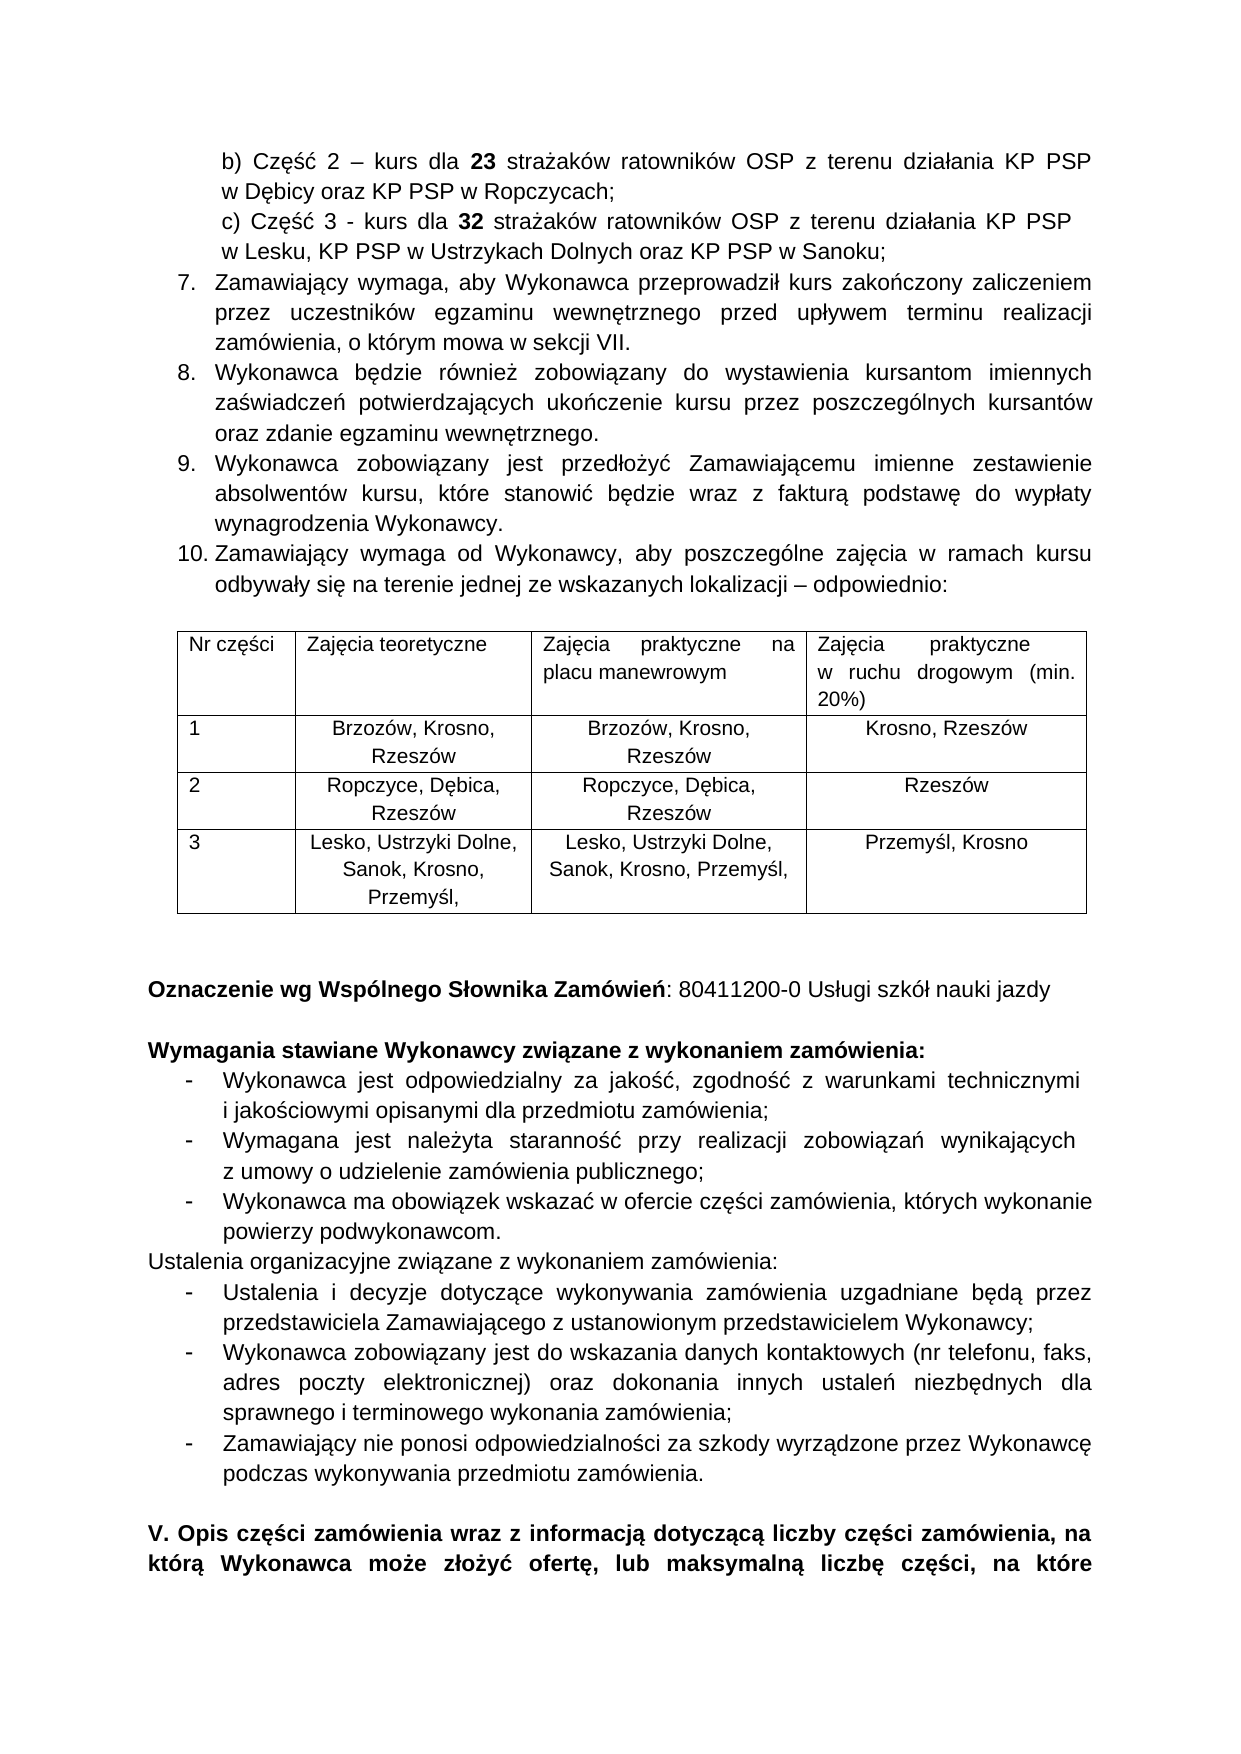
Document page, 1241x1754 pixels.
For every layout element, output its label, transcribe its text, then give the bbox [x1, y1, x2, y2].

list Ustalenia i decyzje dotyczące wykonywania zamówienia uzgadniane będą przez przedstawiciela Zamawiającego z ustanowionym przedstawicielem Wykonawcy; [185, 1278, 1093, 1335]
table_cell Przemyśl, Krosno [807, 830, 1086, 913]
table_cell Lesko, Ustrzyki Dolne, Sanok, Krosno, Przemyśl, [532, 830, 806, 913]
table_cell 2 [178, 773, 295, 829]
table_cell Ropczyce, Dębica, Rzeszów [532, 773, 806, 829]
table_cell Lesko, Ustrzyki Dolne, Sanok, Krosno, Przemyśl, [296, 830, 531, 913]
table_header Nr części [178, 632, 295, 715]
list Wykonawca będzie również zobowiązany do wystawienia kursantom imiennych zaświadczeń potwierdzających ukończenie kursu przez poszczególnych kursantów oraz zdanie egzaminu wewnętrznego. [177, 359, 1093, 446]
list Zamawiający wymaga, aby Wykonawca przeprowadził kurs zakończony zaliczeniem przez uczestników egzaminu wewnętrznego przed upływem terminu realizacji zamówienia, o którym mowa w sekcji VII. [177, 268, 1093, 355]
table_cell Krosno, Rzeszów [807, 716, 1086, 772]
list Zamawiający nie ponosi odpowiedzialności za szkody wyrządzone przez Wykonawcę podczas wykonywania przedmiotu zamówienia. [185, 1429, 1093, 1486]
list Wykonawca zobowiązany jest do wskazania danych kontaktowych (nr telefonu, faks, adres poczty elektronicznej) oraz dokonania innych ustaleń niezbędnych dla sprawnego i terminowego wykonania zamówienia; [185, 1339, 1093, 1426]
list Wykonawca jest odpowiedzialny za jakość, zgodność z warunkami technicznymi i jakościowymi opisanymi dla przedmiotu zamówienia; [185, 1067, 1093, 1124]
table_cell Brzozów, Krosno, Rzeszów [532, 716, 806, 772]
table_cell Rzeszów [807, 773, 1086, 829]
list Wykonawca ma obowiązek wskazać w ofercie części zamówienia, których wykonanie powierzy podwykonawcom. [185, 1188, 1093, 1244]
text Wymagania stawiane Wykonawcy związane z wykonaniem zamówienia: [148, 1037, 1093, 1063]
list Zamawiający wymaga od Wykonawcy, aby poszczególne zajęcia w ramach kursu odbywały się na terenie jednej ze wskazanych lokalizacji – odpowiednio: [177, 540, 1093, 597]
text b) Część 2 – kurs dla 23 strażaków ratowników OSP z terenu działania KP PSP w Dębicy oraz KP PSP w Ropczycach; [221, 148, 1093, 204]
text Oznaczenie wg Wspólnego Słownika Zamówień: 80411200-0 Usługi szkół nauki jazdy [148, 976, 1093, 1003]
list Wymagana jest należyta staranność przy realizacji zobowiązań wynikających z umowy o udzielenie zamówienia publicznego; [185, 1127, 1093, 1184]
table_header Zajęcia teoretyczne [296, 632, 531, 715]
table_cell 1 [178, 716, 295, 772]
table_cell 3 [178, 830, 295, 913]
text c) Część 3 - kurs dla 32 strażaków ratowników OSP z terenu działania KP PSP w Lesku, KP PSP w Ustrzykach Dolnych oraz KP PSP w Sanoku; [221, 208, 1093, 264]
table_header Zajęcia praktyczne na placu manewrowym [532, 632, 806, 715]
table_header Zajęcia praktyczne w ruchu drogowym (min. 20%) [807, 632, 1086, 715]
text Ustalenia organizacyjne związane z wykonaniem zamówienia: [148, 1248, 1093, 1275]
list Wykonawca zobowiązany jest przedłożyć Zamawiającemu imienne zestawienie absolwentów kursu, które stanowić będzie wraz z fakturą podstawę do wypłaty wynagrodzenia Wykonawcy. [177, 450, 1093, 536]
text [148, 1520, 1093, 1577]
table_cell Ropczyce, Dębica, Rzeszów [296, 773, 531, 829]
table_cell Brzozów, Krosno, Rzeszów [296, 716, 531, 772]
